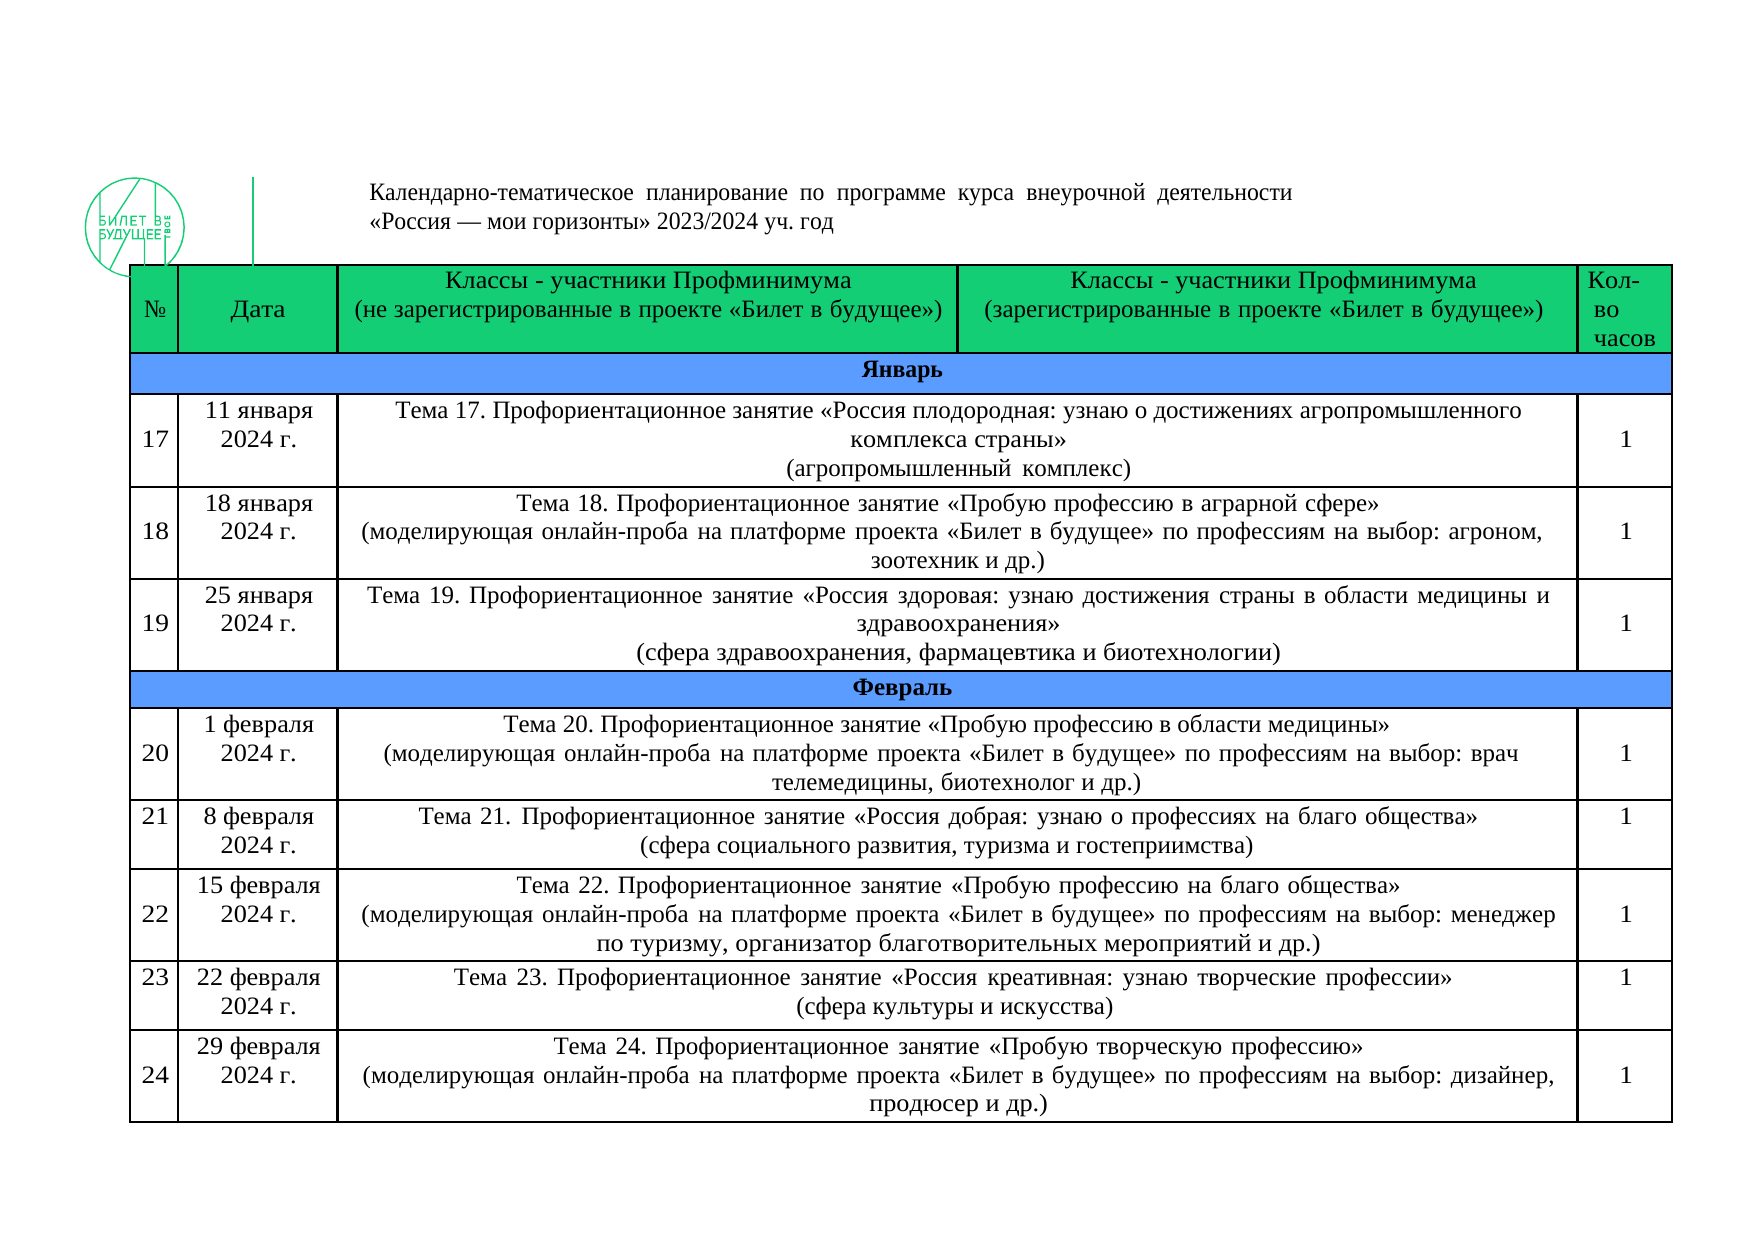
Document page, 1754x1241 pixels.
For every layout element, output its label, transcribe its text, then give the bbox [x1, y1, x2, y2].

table_cell Тема 23. Профориентационное занятие «Россия креативная: узнаю творческие профессии» (сфера культуры и искусства) [339, 962, 1576, 1029]
table_cell 24 [131, 1031, 177, 1121]
table_cell 1 [1579, 488, 1671, 578]
table_cell 1 [1579, 709, 1671, 799]
table_cell 1 [1579, 1031, 1671, 1121]
table_cell 8 февраля 2024 г. [179, 801, 336, 868]
table_cell 1 [1579, 580, 1671, 670]
table_cell 22 февраля 2024 г. [179, 962, 336, 1029]
table_cell Тема 24. Профориентационное занятие «Пробую творческую профессию» (моделирующая онлайн-проба на платформе проекта «Билет в будущее» по профессиям на выбор: дизайнер, продюсер и др.) [339, 1031, 1576, 1121]
table_cell 19 [131, 580, 177, 670]
table_header Классы - участники Профминимума (не зарегистрированные в проекте «Билет в будущее») [339, 266, 956, 352]
text Календарно-тематическое планирование по программе курса внеурочной деятельности [369, 177, 1636, 206]
table_cell Тема 17. Профориентационное занятие «Россия плодородная: узнаю о достижениях агропромышленного комплекса страны» (агропромышленный комплекс) [339, 395, 1576, 486]
table_cell 20 [131, 709, 177, 799]
table_cell 25 января 2024 г. [179, 580, 336, 670]
table_cell Январь [131, 354, 1671, 393]
table_cell Тема 18. Профориентационное занятие «Пробую профессию в аграрной сфере» (моделирующая онлайн-проба на платформе проекта «Билет в будущее» по профессиям на выбор: агроном, зоотехник и др.) [339, 488, 1576, 578]
table_cell Тема 21. Профориентационное занятие «Россия добрая: узнаю о профессиях на благо общества» (сфера социального развития, туризма и гостеприимства) [339, 801, 1576, 868]
table_cell 18 января 2024 г. [179, 488, 336, 578]
table_header Дата [179, 266, 336, 352]
table_cell 1 [1579, 395, 1671, 486]
text «Россия — мои горизонты» 2023/2024 уч. год [369, 206, 1636, 235]
table_cell 11 января 2024 г. [179, 395, 336, 486]
table_cell 1 [1579, 962, 1671, 1029]
table_cell 22 [131, 870, 177, 960]
table_header № [131, 266, 177, 352]
table_cell Тема 22. Профориентационное занятие «Пробую профессию на благо общества» (моделирующая онлайн-проба на платформе проекта «Билет в будущее» по профессиям на выбор: менеджер по туризму, организатор благотворительных мероприятий и др.) [339, 870, 1576, 960]
table_cell 1 [1579, 870, 1671, 960]
table_cell 17 [131, 395, 177, 486]
table_header Кол-во часов [1579, 266, 1671, 352]
table_cell 21 [131, 801, 177, 868]
table_cell 15 февраля 2024 г. [179, 870, 336, 960]
table_cell Тема 20. Профориентационное занятие «Пробую профессию в области медицины» (моделирующая онлайн-проба на платформе проекта «Билет в будущее» по профессиям на выбор: врач телемедицины, биотехнолог и др.) [339, 709, 1576, 799]
table_cell Февраль [131, 672, 1671, 707]
table_cell 18 [131, 488, 177, 578]
table_cell 23 [131, 962, 177, 1029]
table_cell 1 [1579, 801, 1671, 868]
table_cell 1 февраля 2024 г. [179, 709, 336, 799]
table_cell Тема 19. Профориентационное занятие «Россия здоровая: узнаю достижения страны в области медицины и здравоохранения» (сфера здравоохранения, фармацевтика и биотехнологии) [339, 580, 1576, 670]
table_cell 29 февраля 2024 г. [179, 1031, 336, 1121]
table_header Классы - участники Профминимума (зарегистрированные в проекте «Билет в будущее») [959, 266, 1576, 352]
